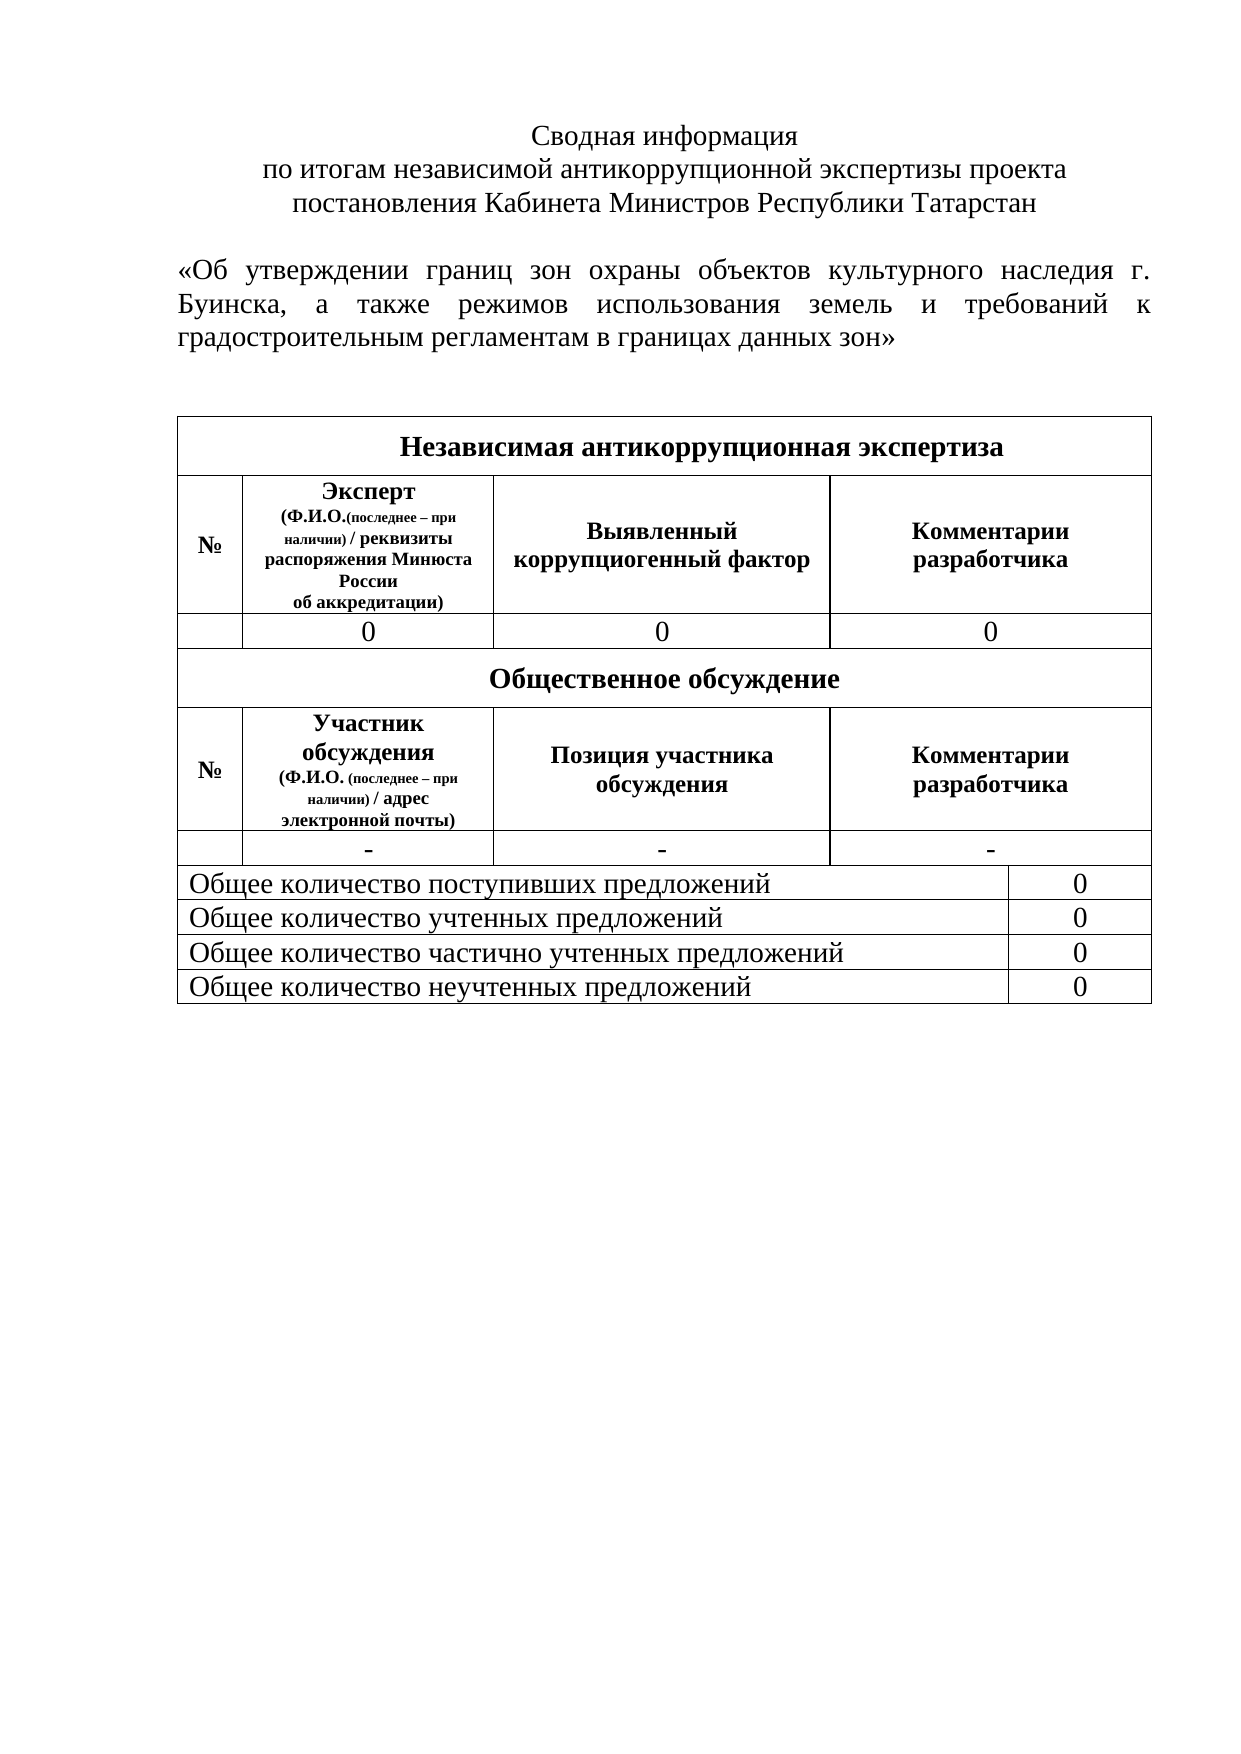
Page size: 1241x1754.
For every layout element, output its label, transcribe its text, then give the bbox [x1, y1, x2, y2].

text по итогам независимой антикоррупционной экспертизы проекта постановления Кабинета Министров Республики Татарстан [177, 152, 1152, 219]
table_cell [178, 614, 242, 647]
table_cell Общее количество поступивших предложений [178, 866, 1008, 899]
table_cell 0 [1009, 935, 1151, 968]
table_cell Общественное обсуждение [178, 649, 1151, 707]
table_cell 0 [243, 614, 493, 647]
table_cell Общее количество неучтенных предложений [178, 970, 1008, 1003]
table_cell № [178, 708, 242, 830]
table_cell Участник обсуждения (Ф.И.О. (последнее – при наличии) / адрес электронной почты) [243, 708, 493, 830]
table_cell - [831, 831, 1151, 865]
table_cell - [243, 831, 493, 865]
table_cell Выявленный коррупциогенный фактор [494, 476, 829, 613]
table_header Независимая антикоррупционная экспертиза [178, 417, 1151, 475]
table_cell Общее количество учтенных предложений [178, 900, 1008, 934]
table_cell 0 [1009, 900, 1151, 934]
table_cell Эксперт (Ф.И.О.(последнее – при наличии) / реквизиты распоряжения Минюста России об аккредитации) [243, 476, 493, 613]
table_cell [178, 831, 242, 865]
table_cell Комментарии разработчика [831, 708, 1151, 830]
table_cell Позиция участника обсуждения [494, 708, 829, 830]
table_cell - [494, 831, 829, 865]
table_cell № [178, 476, 242, 613]
table_cell 0 [1009, 866, 1151, 899]
table_cell 0 [831, 614, 1151, 647]
text Сводная информация [177, 118, 1152, 152]
table_cell 0 [1009, 970, 1151, 1003]
table_cell Общее количество частично учтенных предложений [178, 935, 1008, 968]
text «Об утверждении границ зон охраны объектов культурного наследия г. Буинска, а также режимов использования земель и требований к градостроительным регламентам в границах данных зон» [177, 252, 1152, 353]
table_cell Комментарии разработчика [831, 476, 1151, 613]
table_cell 0 [494, 614, 829, 647]
